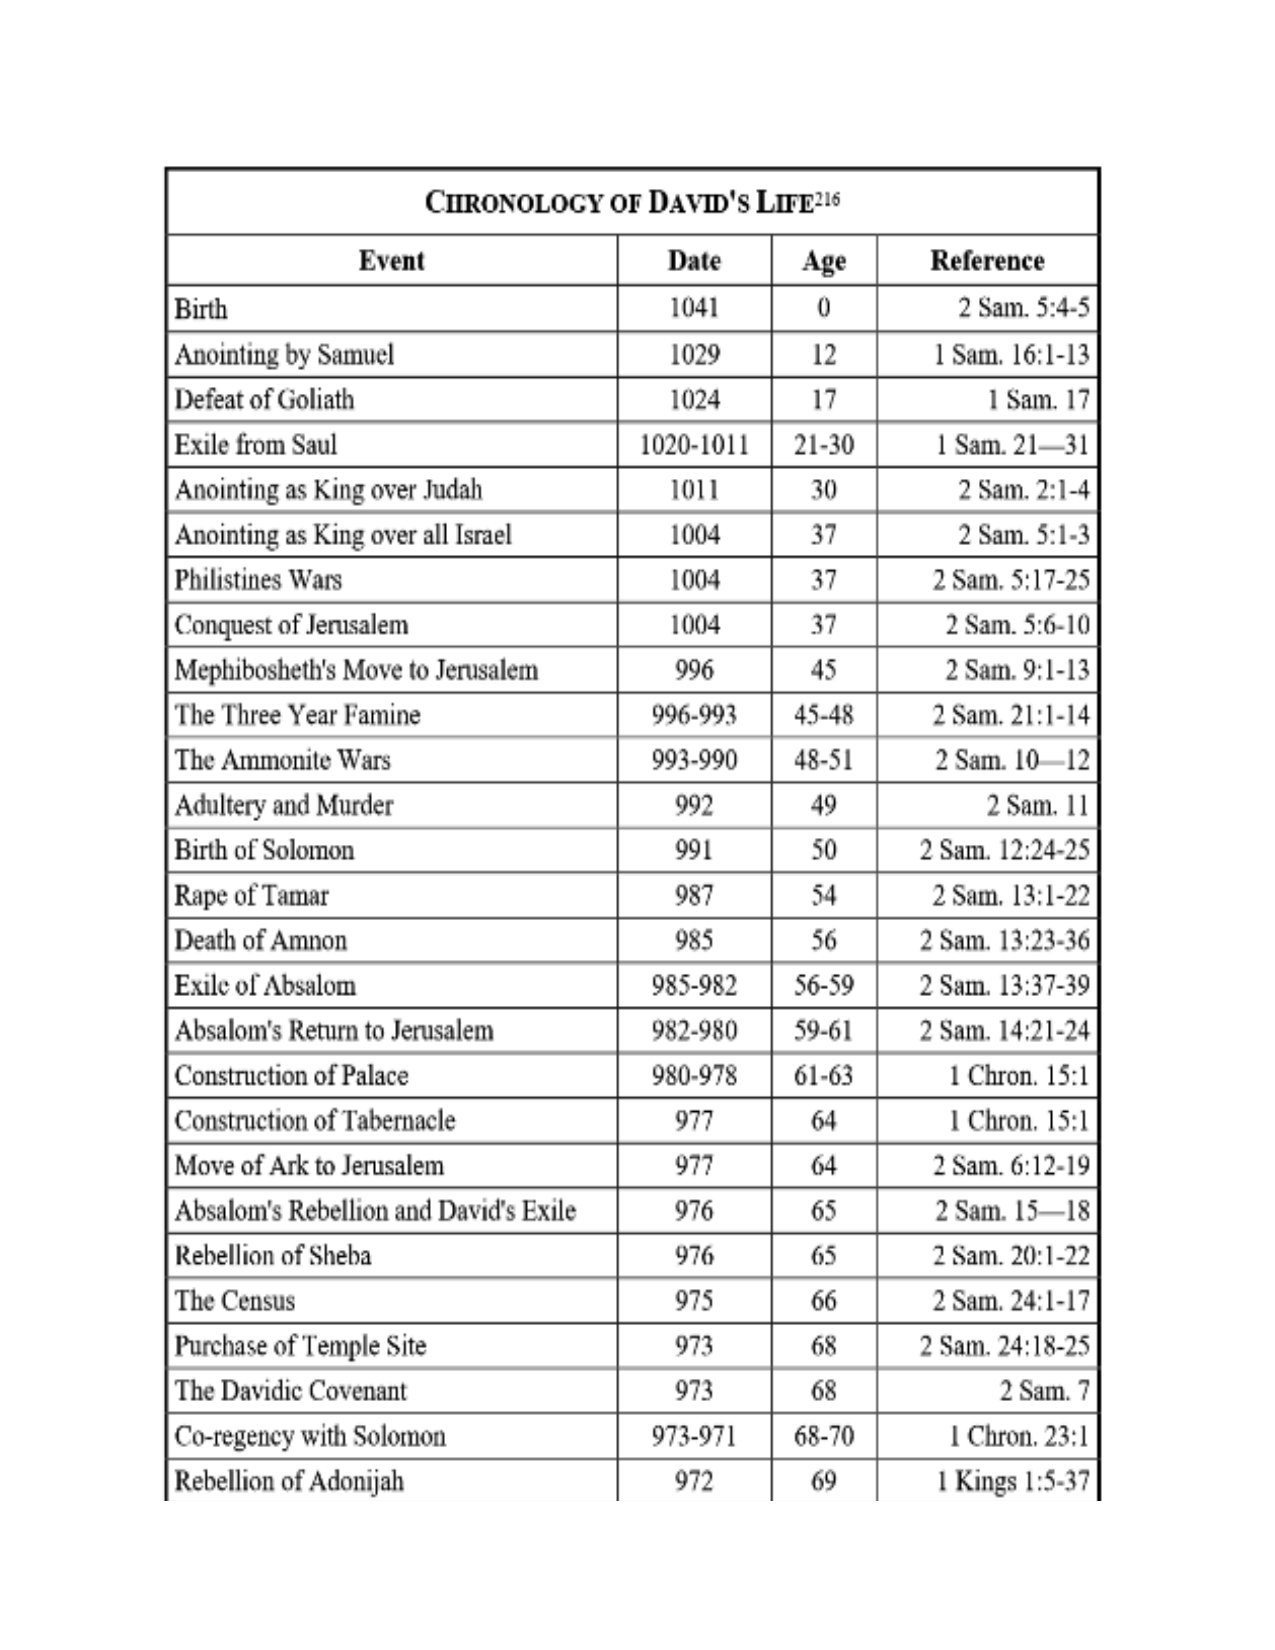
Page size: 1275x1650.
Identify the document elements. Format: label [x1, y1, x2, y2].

picture [151, 150, 1124, 1501]
